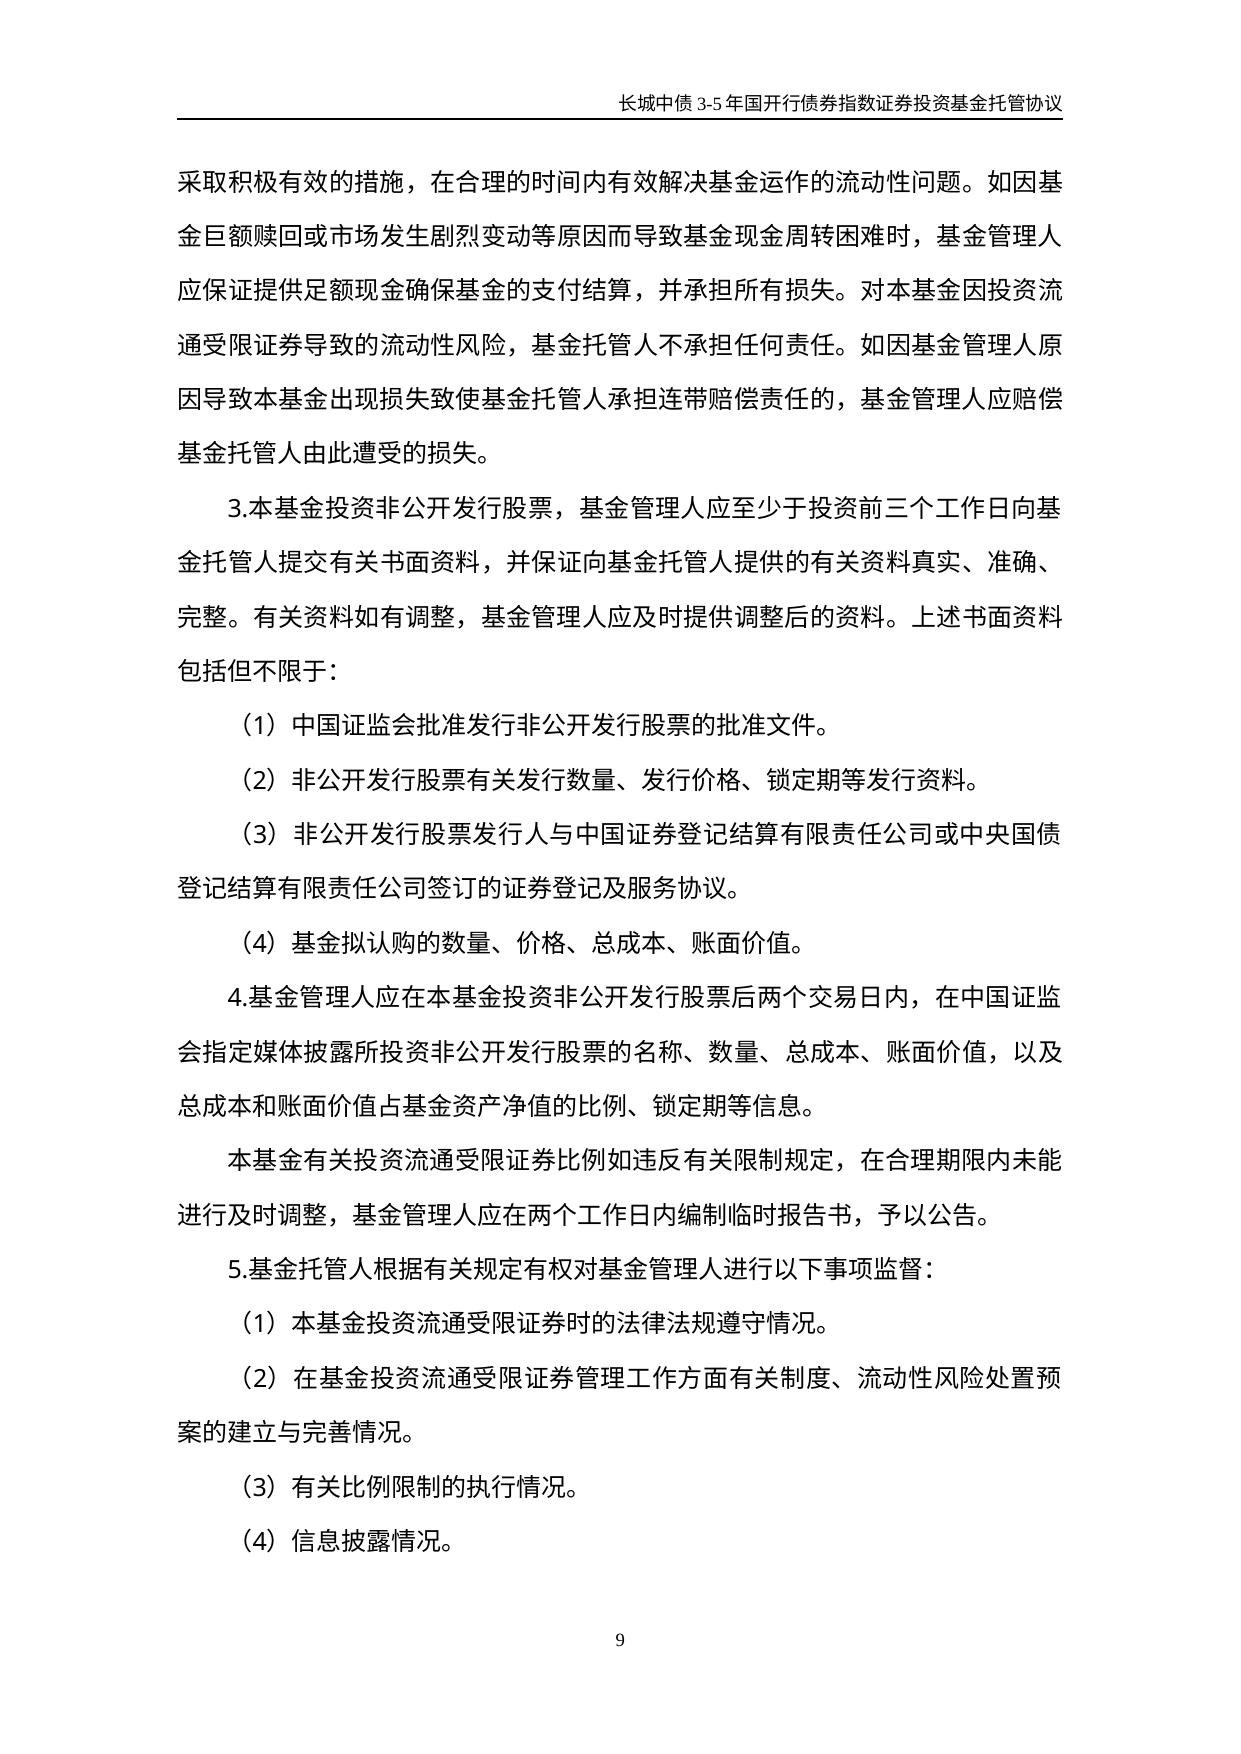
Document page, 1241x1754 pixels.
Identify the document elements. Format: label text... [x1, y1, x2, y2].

text 3.本基金投资非公开发行股票，基金管理人应至少于投资前三个工作日向基金托管人提交有关书面资料，并保证向基金托管人提供的有关资料真实、准确、完整。有关资料如有调整，基金管理人应及时提供调整后的资料。上述书面资料包括但不限于： [177, 488, 1063, 688]
text 4.基金管理人应在本基金投资非公开发行股票后两个交易日内，在中国证监会指定媒体披露所投资非公开发行股票的名称、数量、总成本、账面价值，以及总成本和账面价值占基金资产净值的比例、锁定期等信息。 [177, 978, 1063, 1123]
text （4）信息披露情况。 [177, 1521, 1063, 1558]
text （4）基金拟认购的数量、价格、总成本、账面价值。 [177, 923, 1063, 959]
text （3）非公开发行股票发行人与中国证券登记结算有限责任公司或中央国债登记结算有限责任公司签订的证券登记及服务协议。 [177, 814, 1063, 905]
text （3）有关比例限制的执行情况。 [177, 1467, 1063, 1503]
text （1）中国证监会批准发行非公开发行股票的批准文件。 [177, 706, 1063, 742]
text 本基金有关投资流通受限证券比例如违反有关限制规定，在合理期限内未能进行及时调整，基金管理人应在两个工作日内编制临时报告书，予以公告。 [177, 1141, 1063, 1231]
text （2）非公开发行股票有关发行数量、发行价格、锁定期等发行资料。 [177, 760, 1063, 796]
text 5.基金托管人根据有关规定有权对基金管理人进行以下事项监督： [177, 1249, 1063, 1286]
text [177, 162, 1063, 470]
text （2）在基金投资流通受限证券管理工作方面有关制度、流动性风险处置预案的建立与完善情况。 [177, 1358, 1063, 1449]
text （1）本基金投资流通受限证券时的法律法规遵守情况。 [177, 1304, 1063, 1340]
